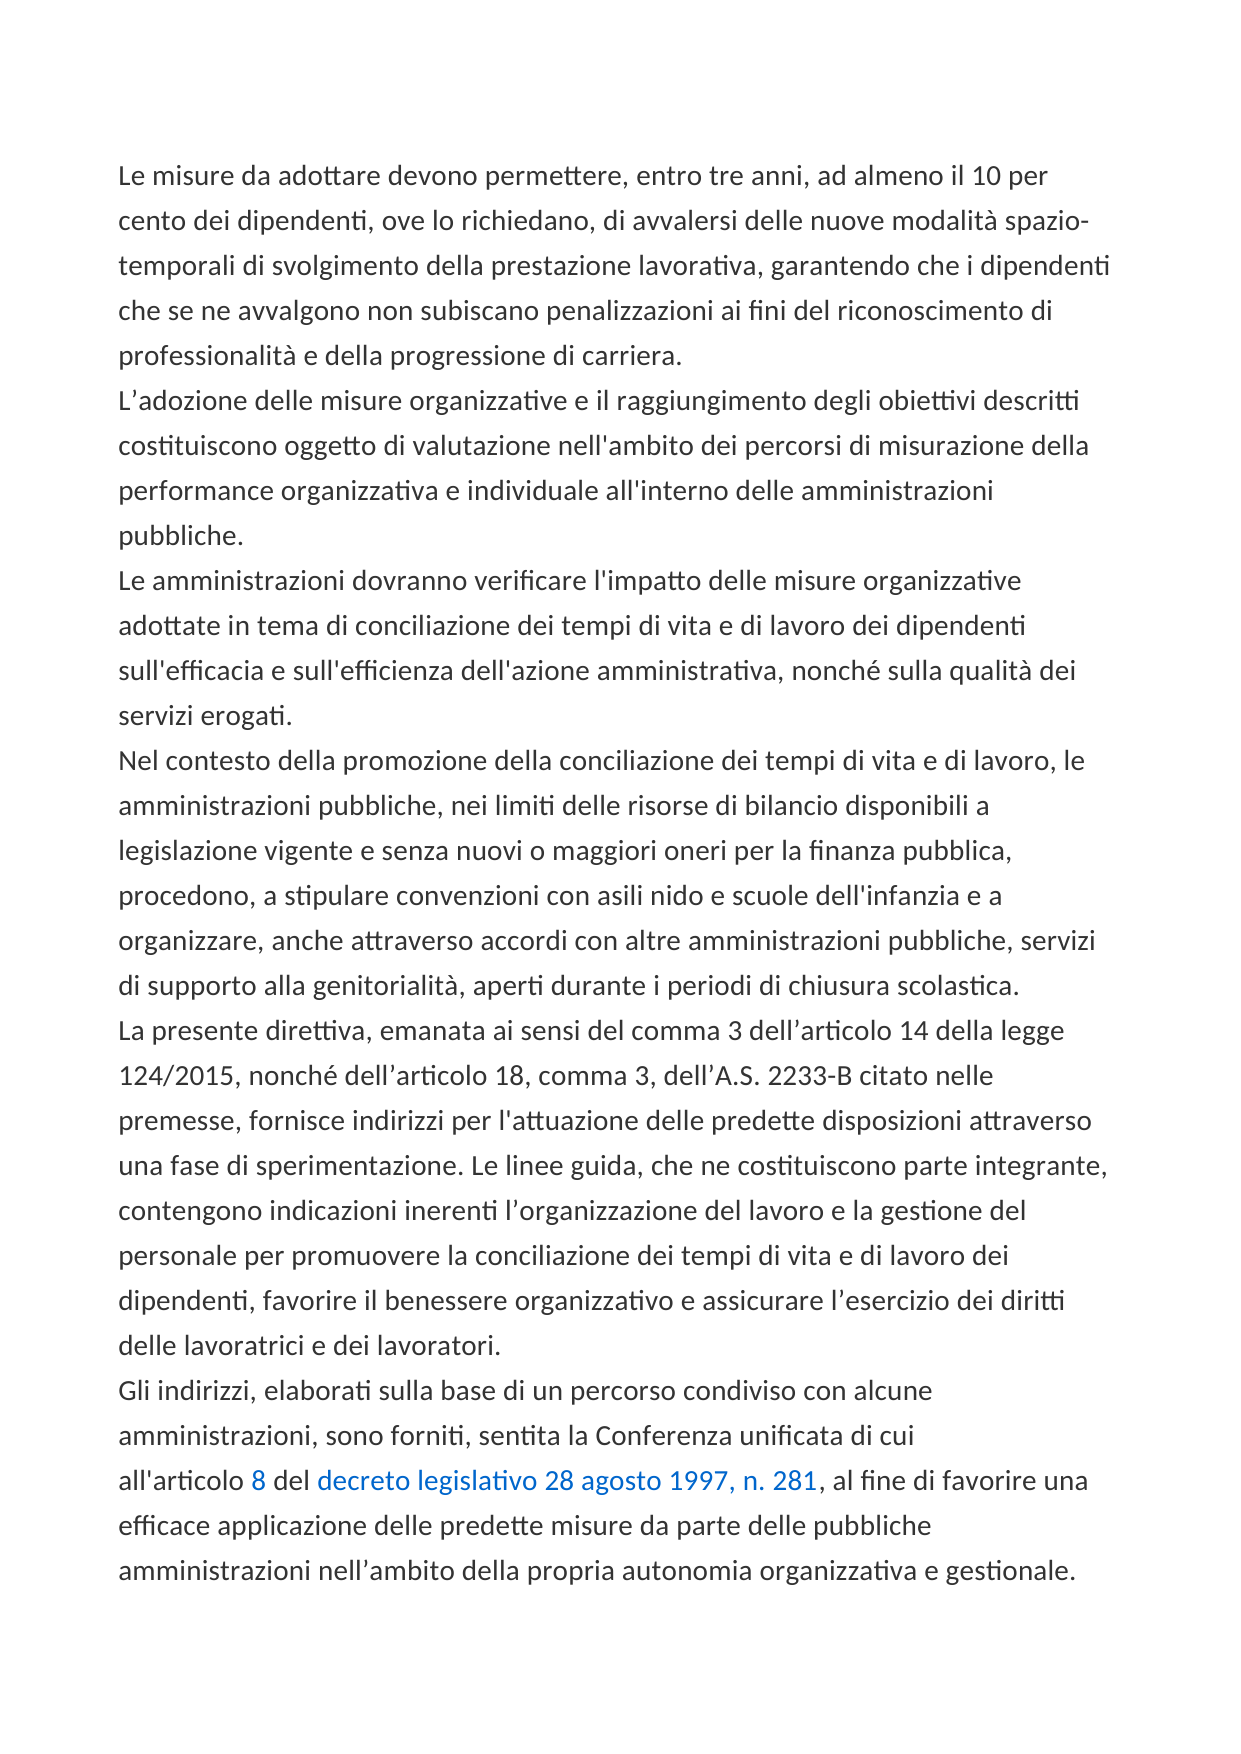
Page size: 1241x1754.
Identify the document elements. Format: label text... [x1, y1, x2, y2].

text Le amministrazioni dovranno verificare l'impatto delle misure organizzative adottate in tema di conciliazione dei tempi di vita e di lavoro dei dipendenti sull'efficacia e sull'efficienza dell'azione amministrativa, nonché sulla qualità dei servizi erogati. [118, 553, 1122, 733]
text Gli indirizzi, elaborati sulla base di un percorso condiviso con alcune amministrazioni, sono forniti, sentita la Conferenza unificata di cui all'articolo 8 del decreto legislativo 28 agosto 1997, n. 281, al fine di favorire una efficace applicazione delle predette misure da parte delle pubbliche amministrazioni nell’ambito della propria autonomia organizzativa e gestionale. [118, 1363, 1122, 1588]
text Nel contesto della promozione della conciliazione dei tempi di vita e di lavoro, le amministrazioni pubbliche, nei limiti delle risorse di bilancio disponibili a legislazione vigente e senza nuovi o maggiori oneri per la finanza pubblica, procedono, a stipulare convenzioni con asili nido e scuole dell'infanzia e a organizzare, anche attraverso accordi con altre amministrazioni pubbliche, servizi di supporto alla genitorialità, aperti durante i periodi di chiusura scolastica. [118, 733, 1122, 1003]
text L’adozione delle misure organizzative e il raggiungimento degli obiettivi descritti costituiscono oggetto di valutazione nell'ambito dei percorsi di misurazione della performance organizzativa e individuale all'interno delle amministrazioni pubbliche. [118, 373, 1122, 553]
text Le misure da adottare devono permettere, entro tre anni, ad almeno il 10 per cento dei dipendenti, ove lo richiedano, di avvalersi delle nuove modalità spazio-temporali di svolgimento della prestazione lavorativa, garantendo che i dipendenti che se ne avvalgono non subiscano penalizzazioni ai fini del riconoscimento di professionalità e della progressione di carriera. [118, 148, 1122, 373]
text La presente direttiva, emanata ai sensi del comma 3 dell’articolo 14 della legge 124/2015, nonché dell’articolo 18, comma 3, dell’A.S. 2233-B citato nelle premesse, fornisce indirizzi per l'attuazione delle predette disposizioni attraverso una fase di sperimentazione. Le linee guida, che ne costituiscono parte integrante, contengono indicazioni inerenti l’organizzazione del lavoro e la gestione del personale per promuovere la conciliazione dei tempi di vita e di lavoro dei dipendenti, favorire il benessere organizzativo e assicurare l’esercizio dei diritti delle lavoratrici e dei lavoratori. [118, 1003, 1122, 1363]
